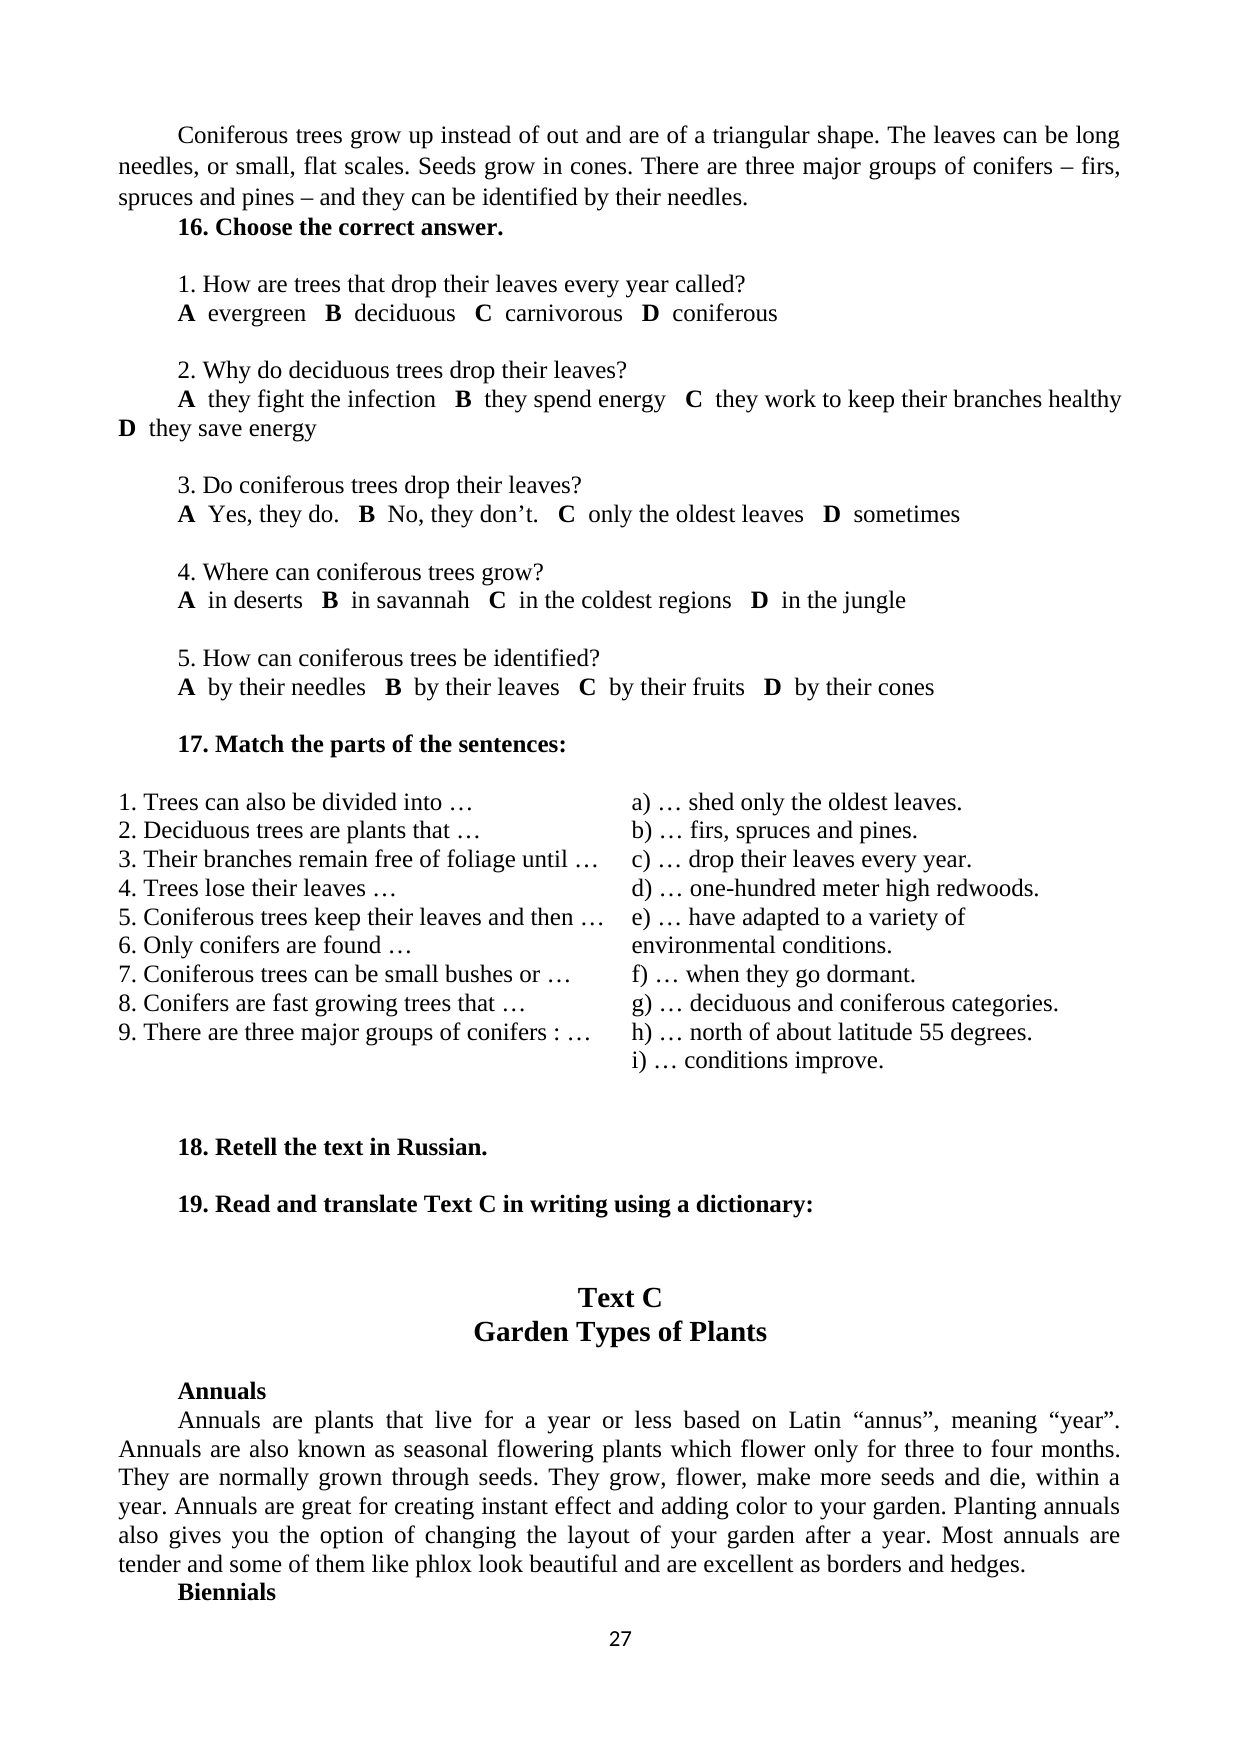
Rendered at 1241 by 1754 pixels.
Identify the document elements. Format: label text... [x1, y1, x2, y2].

list Where can coniferous trees grow? [118, 557, 1122, 586]
text Coniferous trees grow up instead of out and are of a triangular shape. The leaves can be long needles, or small, flat scales. Seeds grow in cones. There are three major groups of conifers – firs, spruces and pines – and they can be identified by their needles. [118, 118, 1122, 212]
list How can coniferous trees be identified? [118, 643, 1122, 672]
list Choose the correct answer. [118, 212, 1122, 241]
text A in deserts B in savannah C in the coldest regions D in the jungle [118, 586, 1122, 614]
text A they fight the infection B they spend energy C they work to keep their branches healthy D they save energy [118, 384, 1122, 442]
text Annuals [118, 1376, 1122, 1405]
text A Yes, they do. B No, they don’t. C only the oldest leaves D sometimes [118, 499, 1122, 528]
text Garden Types of Plants [118, 1314, 1122, 1347]
list Retell the text in Russian. [118, 1132, 1122, 1161]
text A by their needles B by their leaves C by their fruits D by their cones [118, 672, 1122, 701]
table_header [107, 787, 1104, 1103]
list Why do deciduous trees drop their leaves? [118, 356, 1122, 384]
text Text C [118, 1280, 1122, 1314]
list Do coniferous trees drop their leaves? [118, 471, 1122, 499]
list How are trees that drop their leaves every year called? [118, 269, 1122, 298]
text Biennials [118, 1577, 1122, 1606]
list Match the parts of the sentences: [118, 729, 1122, 758]
text Annuals are plants that live for a year or less based on Latin “annus”, meaning “year”. Annuals are also known as seasonal flowering plants which flower only for three to four months. They are normally grown through seeds. They grow, flower, make more seeds and die, within a year. Annuals are great for creating instant effect and adding color to your garden. Planting annuals also gives you the option of changing the layout of your garden after a year. Most annuals are tender and some of them like phlox look beautiful and are excellent as borders and hedges. [118, 1405, 1122, 1577]
list Read and translate Text C in writing using a dictionary: [118, 1189, 1122, 1218]
text A evergreen B deciduous C carnivorous D coniferous [118, 298, 1122, 327]
